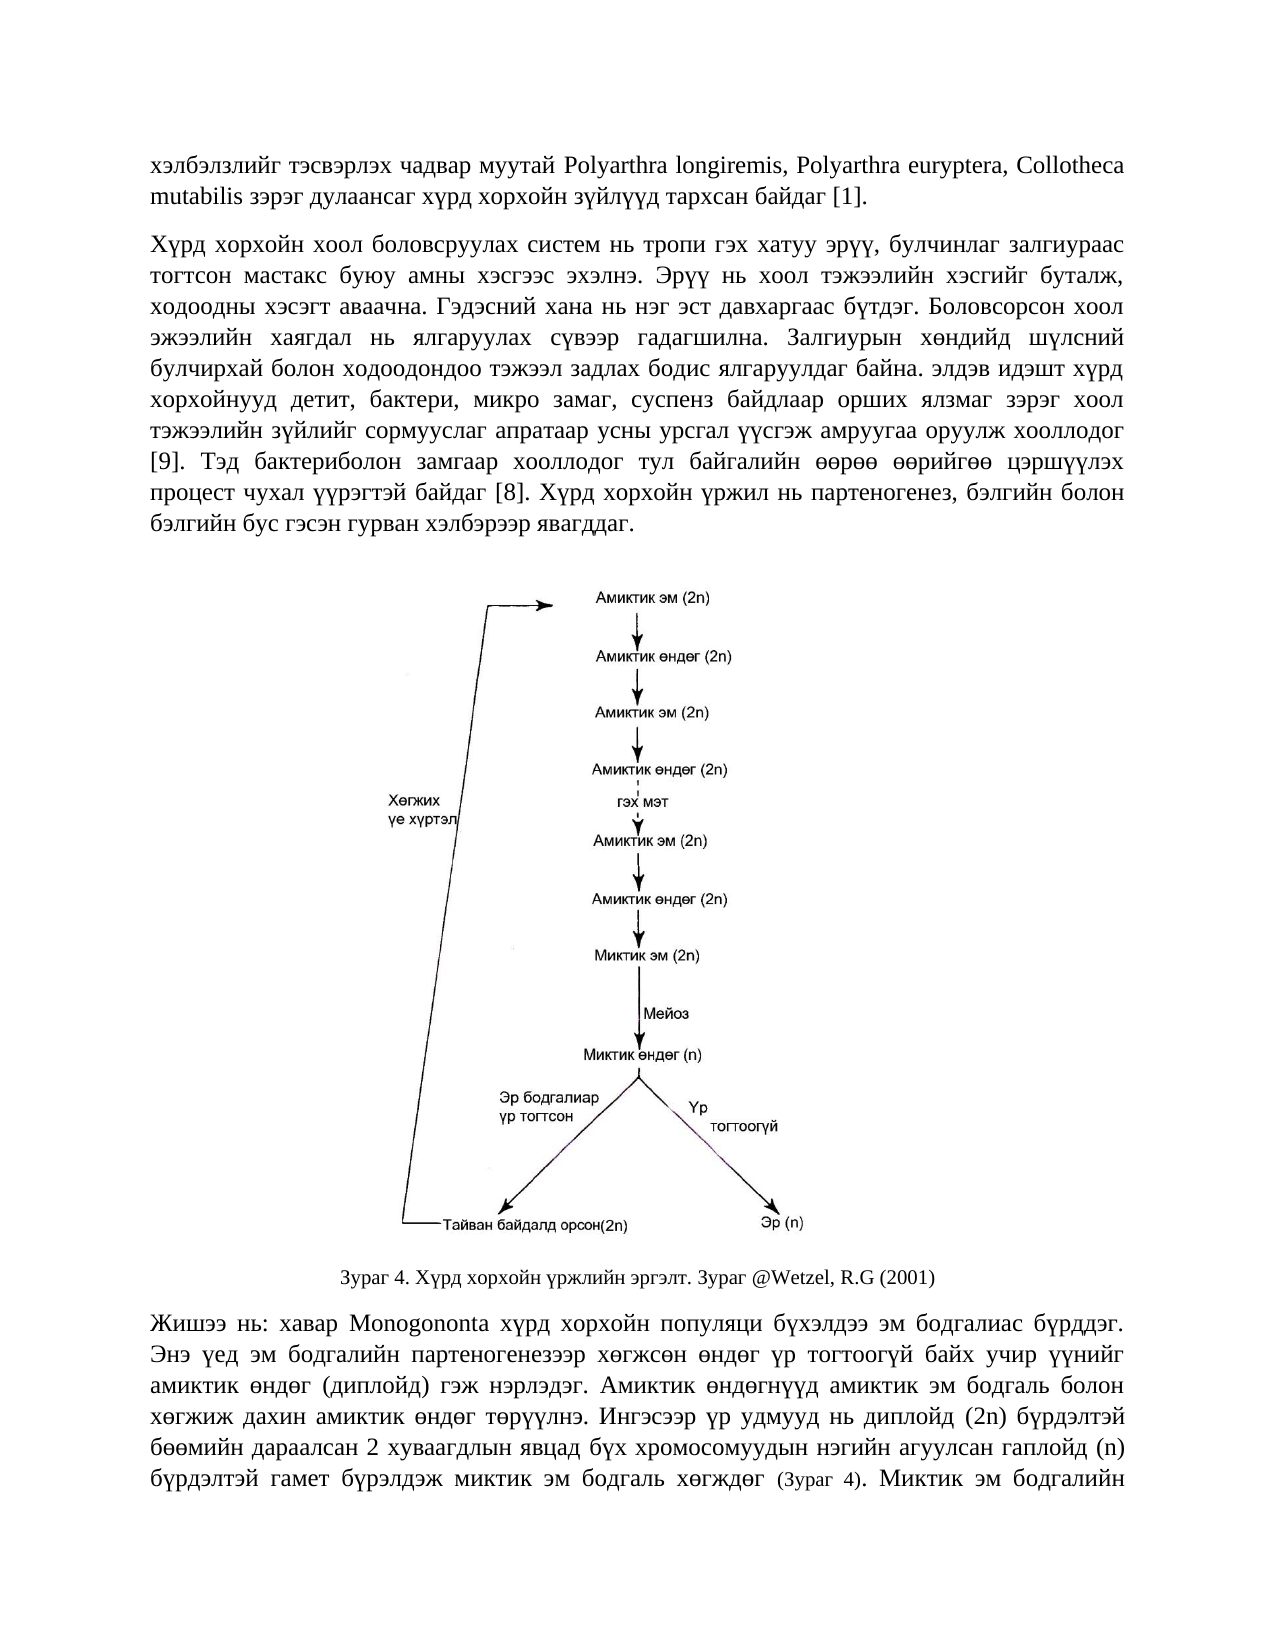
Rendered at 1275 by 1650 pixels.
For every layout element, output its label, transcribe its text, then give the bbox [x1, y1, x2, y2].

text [150, 1308, 1125, 1492]
text Хүрд хорхойн хоол боловсруулах систем нь тропи гэх хатуу эрүү, булчинлаг залгиураас тогтсон мастакс буюу амны хэсгээс эхэлнэ. Эрүү нь хоол тэжээлийн хэсгийг буталж, ходоодны хэсэгт аваачна. Гэдэсний хана нь нэг эст давхаргаас бүтдэг. Боловсорсон хоол эжээлийн хаягдал нь ялгаруулах сүвээр гадагшилна. Залгиурын хөндийд шүлсний булчирхай болон ходоодондоо тэжээл задлах бодис ялгаруулдаг байна. элдэв идэшт хүрд хорхойнууд детит, бактери, микро замаг, суспенз байдлаар орших ялзмаг зэрэг хоол тэжээлийн зүйлийг сормууслаг апратаар усны урсгал үүсгэж амруугаа оруулж хооллодог [9]. Тэд бактериболон замгаар хооллодог тул байгалийн өөрөө өөрийгөө цэршүүлэх процест чухал үүрэгтэй байдаг [8]. Хүрд хорхойн үржил нь партеногенез, бэлгийн болон бэлгийн бус гэсэн гурван хэлбэрээр явагддаг. [150, 229, 1125, 537]
text Зураг 4. Хүрд хорхойн үржлийн эргэлт. Зураг @Wetzel, R.G (2001) [150, 1265, 1125, 1289]
picture [383, 555, 892, 1247]
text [150, 150, 1125, 210]
